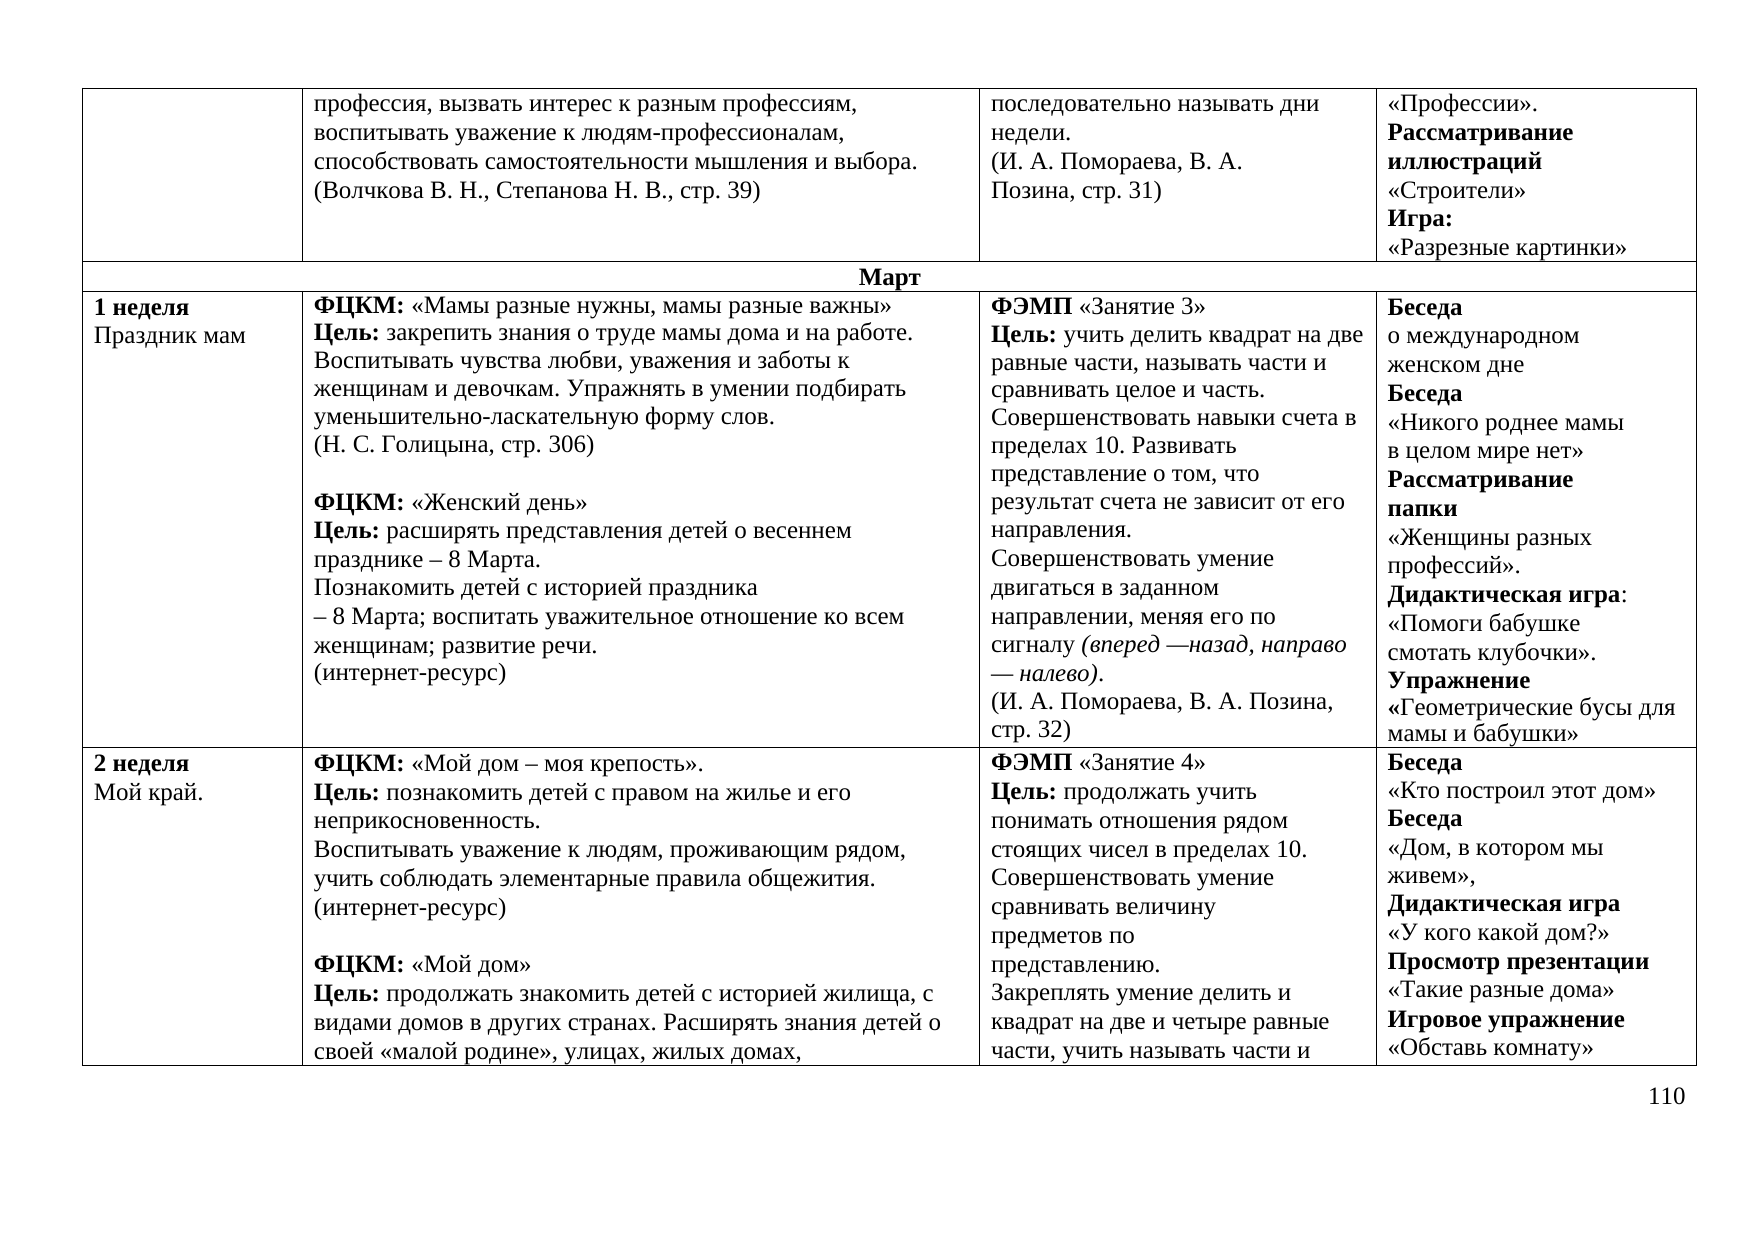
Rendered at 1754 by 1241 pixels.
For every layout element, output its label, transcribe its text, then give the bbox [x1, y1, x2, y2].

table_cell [980, 89, 1376, 261]
table_cell ФЭМП «Занятие 3» Цель: учить делить квадрат на две равные части, называть части и сравнивать целое и часть. Совершенствовать навыки счета в пределах 10. Развивать представление о том, что результат счета не зависит от его направления. Совершенствовать умение двигаться в заданном направлении, меняя его по сигналу (вперед —назад, направо — налево). (И. А. Помораева, В. А. Позина, стр. 32) [980, 292, 1376, 747]
table_cell Беседа о международном женском дне Беседа «Никого роднее мамы в целом мире нет» Рассматривание папки «Женщины разных профессий». Дидактическая игра: «Помоги бабушке смотать клубочки». Упражнение «Геометрические бусы для мамы и бабушки» [1377, 292, 1696, 747]
table_cell Март [83, 262, 1696, 291]
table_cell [980, 748, 1376, 1064]
table_cell ФЦКМ: «Мамы разные нужны, мамы разные важны» Цель: закрепить знания о труде мамы дома и на работе. Воспитывать чувства любви, уважения и заботы к женщинам и девочкам. Упражнять в умении подбирать уменьшительно-ласкательную форму слов. (Н. С. Голицына, стр. 306) ФЦКМ: «Женский день» Цель: расширять представления детей о весеннем празднике – 8 Марта. Познакомить детей с историей праздника – 8 Марта; воспитать уважительное отношение ко всем женщинам; развитие речи. (интернет-ресурс) [303, 292, 979, 747]
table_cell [83, 89, 302, 261]
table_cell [1377, 89, 1696, 261]
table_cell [303, 89, 979, 261]
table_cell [1377, 748, 1696, 1064]
table_cell 2 неделя Мой край. [83, 748, 302, 1064]
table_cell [303, 748, 979, 1064]
table_cell 1 неделя Праздник мам [83, 292, 302, 747]
